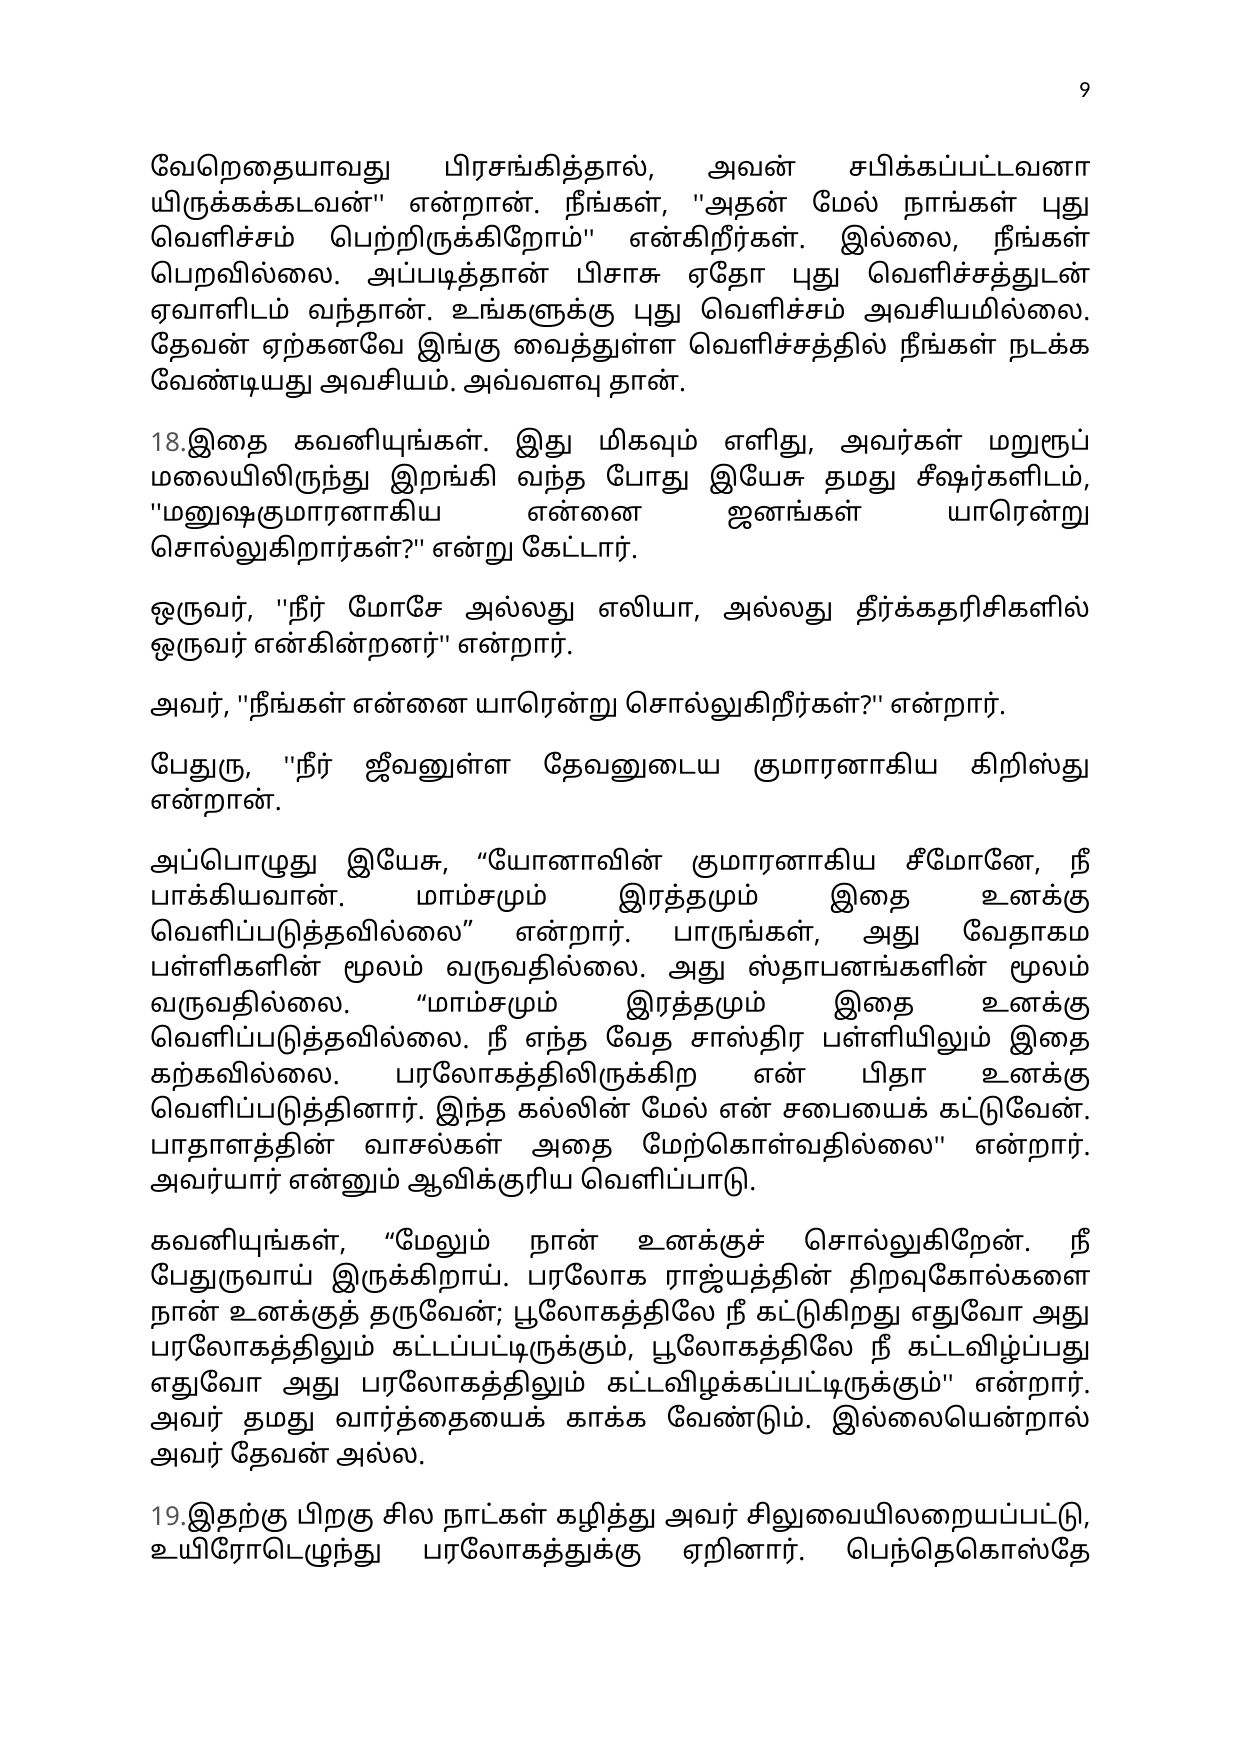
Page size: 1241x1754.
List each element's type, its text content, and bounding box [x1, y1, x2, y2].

text அப்பொழுது இயேசு, “யோனாவின் குமாரனாகிய சீமோனே, நீ பாக்கியவான். மாம்சமும் இரத்தமும் இதை உனக்கு வெளிப்படுத்தவில்லை” என்றார். பாருங்கள், அது வேதாகம பள்ளிகளின் மூலம் வருவதில்லை. அது ஸ்தாபனங்களின் மூலம் வருவதில்லை. “மாம்சமும் இரத்தமும் இதை உனக்கு வெளிப்படுத்தவில்லை. நீ எந்த வேத சாஸ்திர பள்ளியிலும் இதை கற்கவில்லை. பரலோகத்திலிருக்கிற என் பிதா உனக்கு வெளிப்படுத்தினார். இந்த கல்லின் மேல் என் சபையைக் கட்டுவேன். பாதாளத்தின் வாசல்கள் அதை மேற்கொள்வதில்லை'' என்றார். அவர்யார் என்னும் ஆவிக்குரிய வெளிப்பாடு. [150, 843, 1090, 1198]
text கவனியுங்கள், “மேலும் நான் உனக்குச் சொல்லுகிறேன். நீ பேதுருவாய் இருக்கிறாய். பரலோக ராஜ்யத்தின் திறவுகோல்களை நான் உனக்குத் தருவேன்; பூலோகத்திலே நீ கட்டுகிறது எதுவோ அது பரலோகத்திலும் கட்டப்பட்டிருக்கும், பூலோகத்திலே நீ கட்டவிழ்ப்பது எதுவோ அது பரலோகத்திலும் கட்டவிழக்கப்பட்டிருக்கும்'' என்றார். அவர் தமது வார்த்தையைக் காக்க வேண்டும். இல்லையென்றால் அவர் தேவன் அல்ல. [150, 1223, 1090, 1472]
text ஒருவர், ''நீர் மோசே அல்லது எலியா, அல்லது தீர்க்கதரிசிகளில் ஒருவர் என்கின்றனர்'' என்றார். [150, 591, 1090, 662]
text அவர், ''நீங்கள் என்னை யாரென்று சொல்லுகிறீர்கள்?'' என்றார். [150, 687, 1090, 722]
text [150, 150, 1090, 399]
text 18.இதை கவனியுங்கள். இது மிகவும் எளிது, அவர்கள் மறுரூப் மலையிலிருந்து இறங்கி வந்த போது இயேசு தமது சீஷர்களிடம், ''மனுஷகுமாரனாகிய என்னை ஜனங்கள் யாரென்று சொல்லுகிறார்கள்?'' என்று கேட்டார். [150, 424, 1090, 566]
text பேதுரு, ''நீர் ஜீவனுள்ள தேவனுடைய குமாரனாகிய கிறிஸ்து என்றான். [150, 747, 1090, 818]
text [150, 1497, 1090, 1568]
